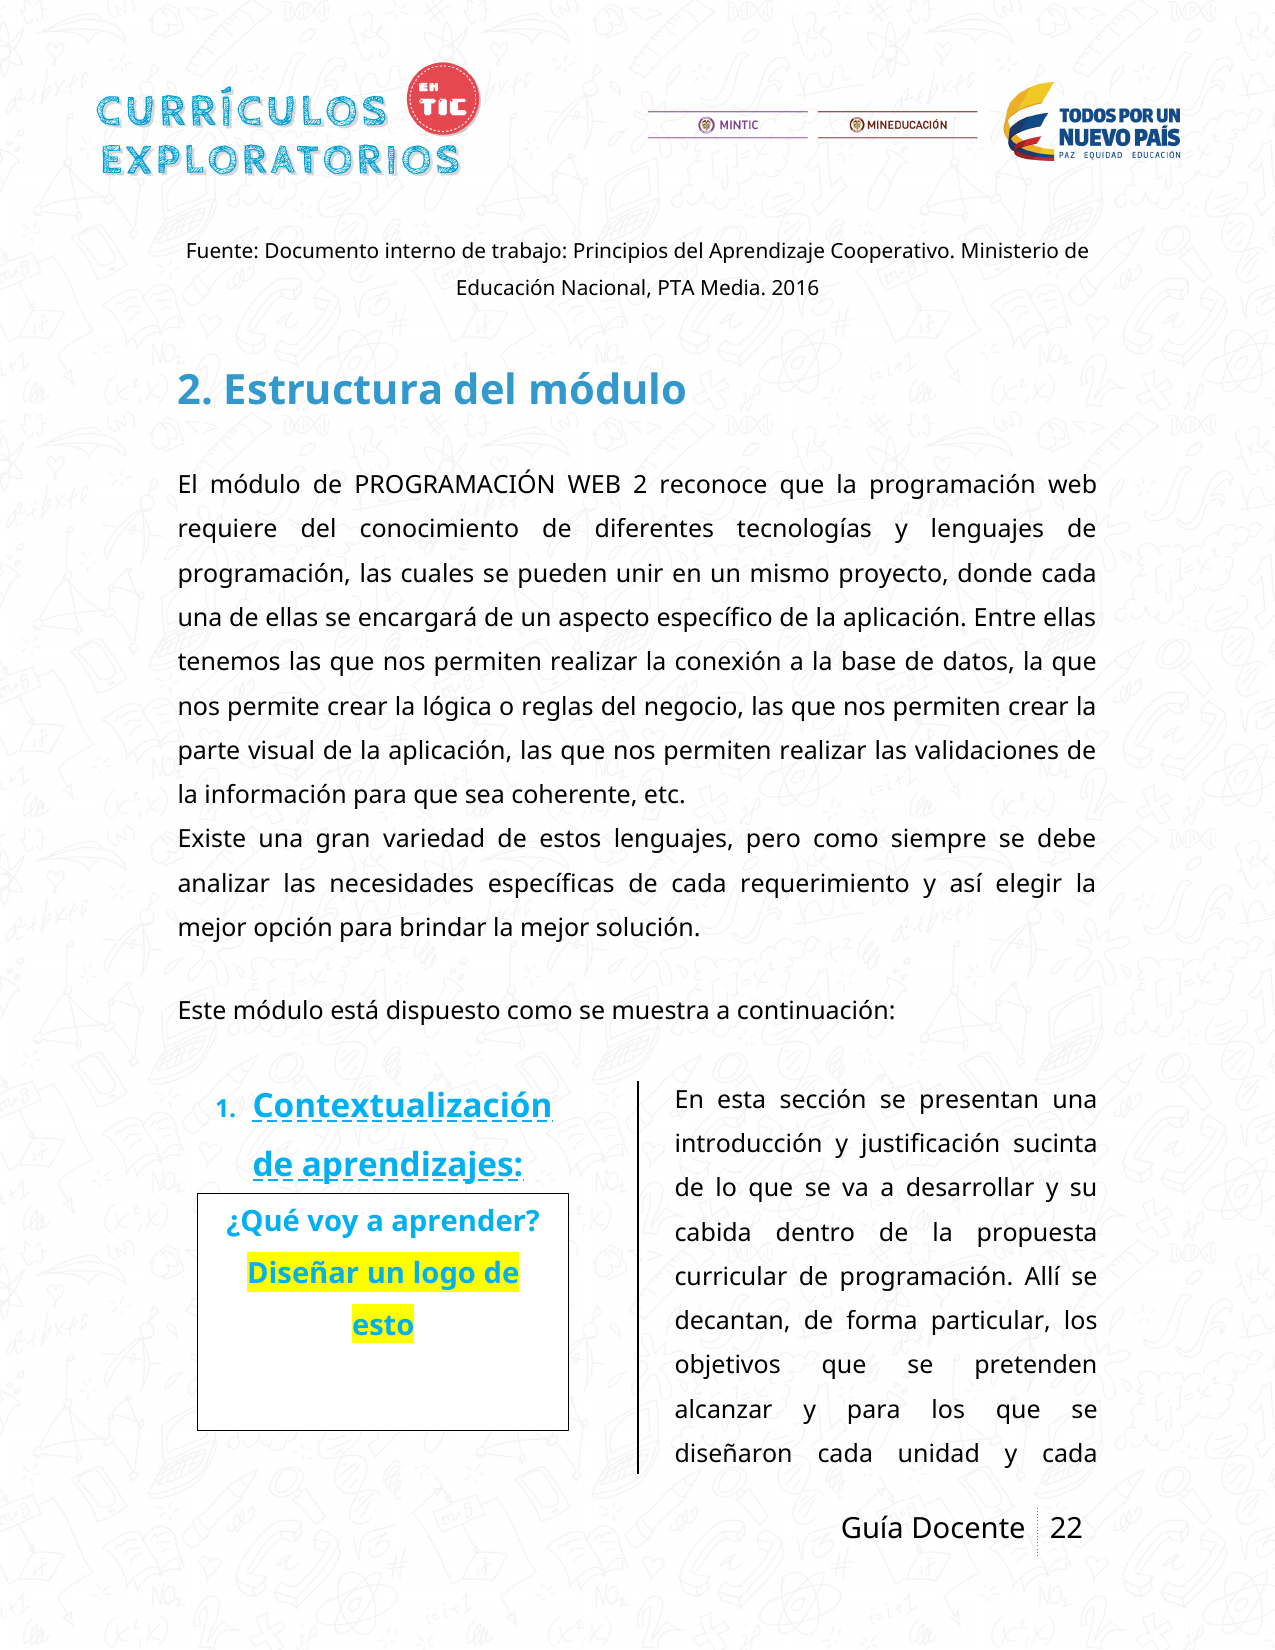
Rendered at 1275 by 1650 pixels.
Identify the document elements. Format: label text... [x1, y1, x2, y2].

text Existe una gran variedad de estos lenguajes, pero como siempre se debe analizar las necesidades específicas de cada requerimiento y así elegir la mejor opción para brindar la mejor solución. [177, 821, 1098, 943]
text Fuente: Documento interno de trabajo: Principios del Aprendizaje Cooperativo. Ministerio de Educación Nacional, PTA Media. 2016 [177, 236, 1098, 302]
picture [0, 0, 1275, 1650]
text Este módulo está dispuesto como se muestra a continuación: [177, 993, 1098, 1027]
text El módulo de PROGRAMACIÓN WEB 2 reconoce que la programación web requiere del conocimiento de diferentes tecnologías y lenguajes de programación, las cuales se pueden unir en un mismo proyecto, donde cada una de ellas se encargará de un aspecto específico de la aplicación. Entre ellas tenemos las que nos permiten realizar la conexión a la base de datos, la que nos permite crear la lógica o reglas del negocio, las que nos permiten crear la parte visual de la aplicación, las que nos permiten realizar las validaciones de la información para que sea coherente, etc. [177, 467, 1098, 811]
subtitle 2. Estructura del módulo [177, 360, 1098, 417]
list Contextualización de aprendizajes: [215, 1081, 601, 1186]
